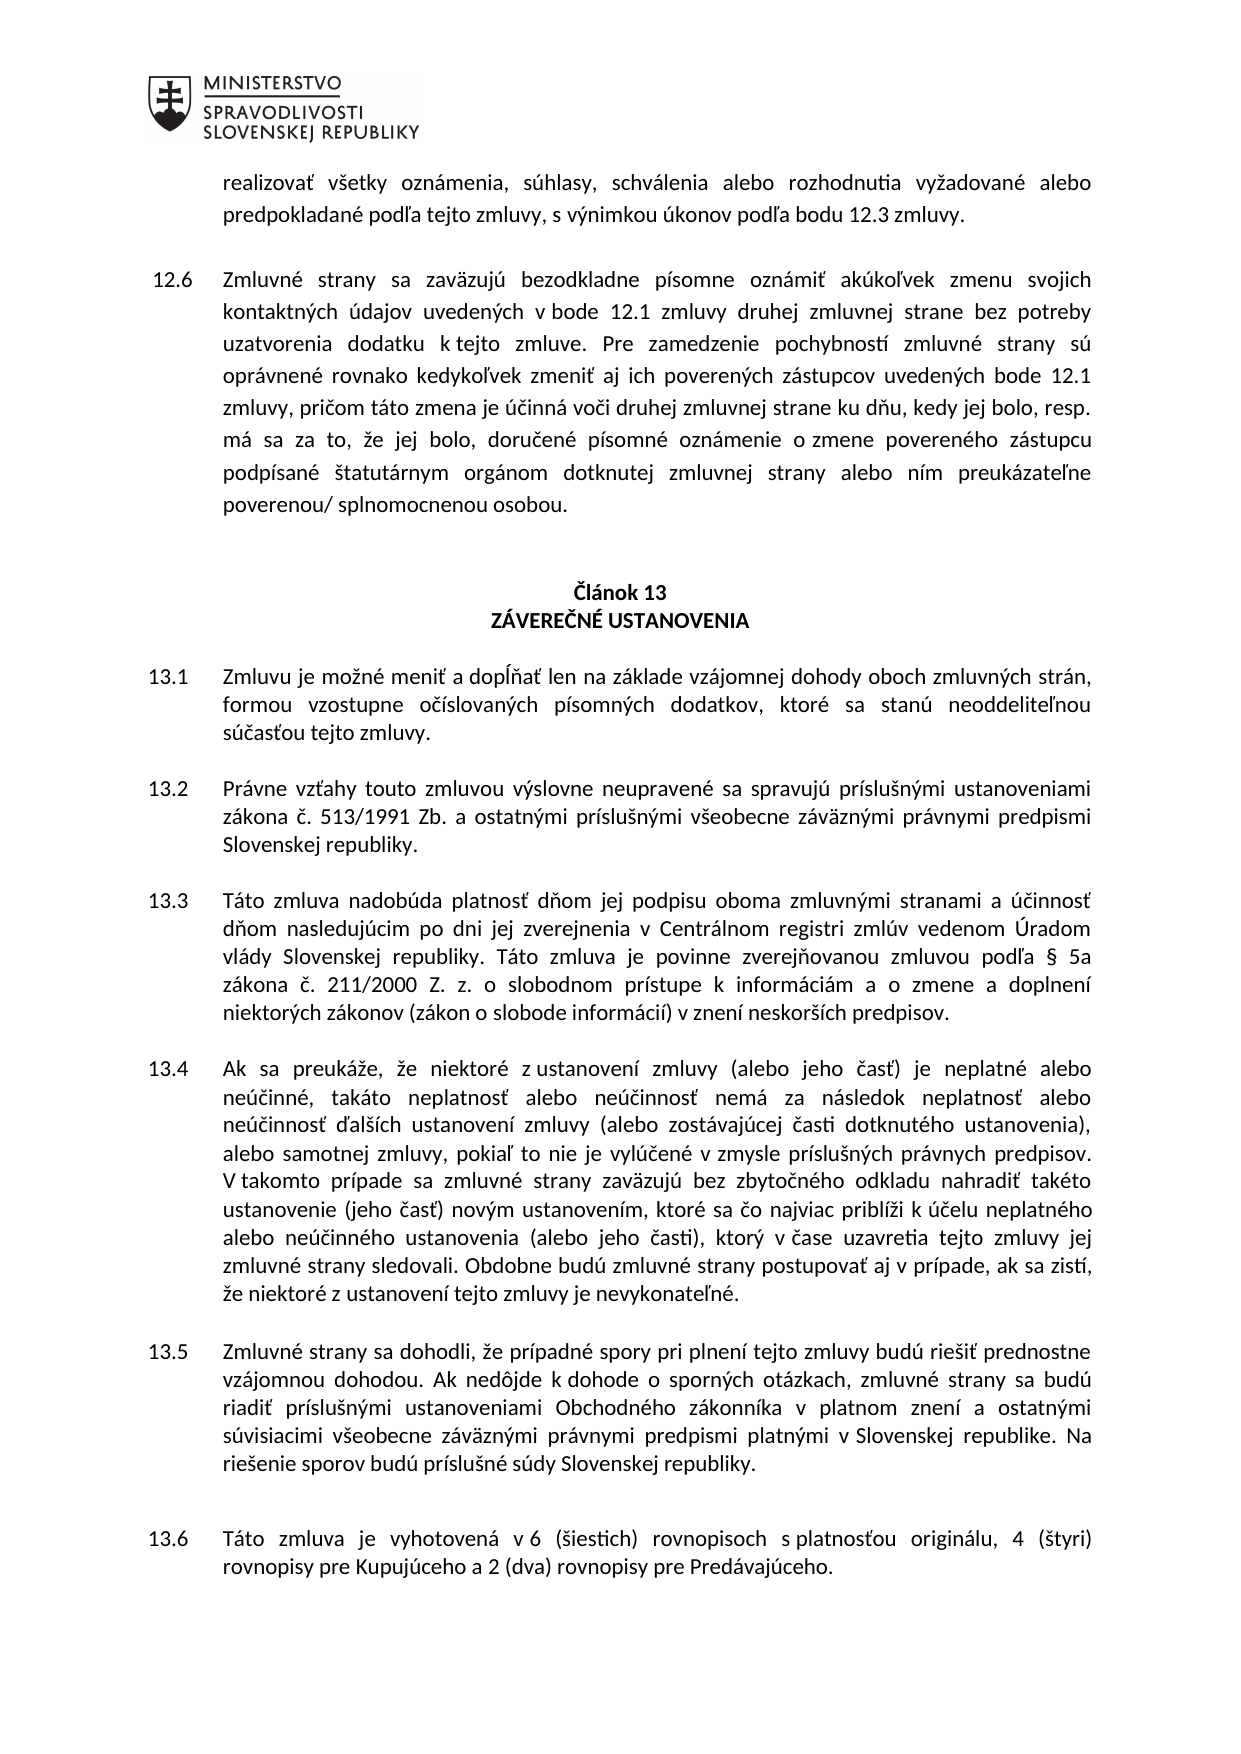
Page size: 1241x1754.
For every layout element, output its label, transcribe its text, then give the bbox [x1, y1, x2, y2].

text Článok 13 [148, 578, 1093, 606]
list Právne vzťahy touto zmluvou výslovne neupravené sa spravujú príslušnými ustanoveniami zákona č. 513/1991 Zb. a ostatnými príslušnými všeobecne záväznými právnymi predpismi Slovenskej republiky. [148, 774, 1093, 858]
list Zmluvné strany sa dohodli, že prípadné spory pri plnení tejto zmluvy budú riešiť prednostne vzájomnou dohodou. Ak nedôjde k dohode o sporných otázkach, zmluvné strany sa budú riadiť príslušnými ustanoveniami Obchodného zákonníka v platnom znení a ostatnými súvisiacimi všeobecne záväznými právnymi predpismi platnými v Slovenskej republike. Na riešenie sporov budú príslušné súdy Slovenskej republiky. [148, 1337, 1093, 1477]
list Zmluvu je možné meniť a dopĺňať len na základe vzájomnej dohody oboch zmluvných strán, formou vzostupne očíslovaných písomných dodatkov, ktoré sa stanú neoddeliteľnou súčasťou tejto zmluvy. [148, 662, 1093, 746]
list Ak sa preukáže, že niektoré z ustanovení zmluvy (alebo jeho časť) je neplatné alebo neúčinné, takáto neplatnosť alebo neúčinnosť nemá za následok neplatnosť alebo neúčinnosť ďalších ustanovení zmluvy (alebo zostávajúcej časti dotknutého ustanovenia), alebo samotnej zmluvy, pokiaľ to nie je vylúčené v zmysle príslušných právnych predpisov. V takomto prípade sa zmluvné strany zaväzujú bez zbytočného odkladu nahradiť takéto ustanovenie (jeho časť) novým ustanovením, ktoré sa čo najviac priblíži k účelu neplatného alebo neúčinného ustanovenia (alebo jeho časti), ktorý v čase uzavretia tejto zmluvy jej zmluvné strany sledovali. Obdobne budú zmluvné strany postupovať aj v prípade, ak sa zistí, že niektoré z ustanovení tejto zmluvy je nevykonateľné. [148, 1054, 1093, 1307]
list Táto zmluva nadobúda platnosť dňom jej podpisu oboma zmluvnými stranami a účinnosť dňom nasledujúcim po dni jej zverejnenia v Centrálnom registri zmlúv vedenom Úradom vlády Slovenskej republiky. Táto zmluva je povinne zverejňovanou zmluvou podľa § 5a zákona č. 211/2000 Z. z. o slobodnom prístupe k informáciám a o zmene a doplnení niektorých zákonov (zákon o slobode informácií) v znení neskorších predpisov. [148, 886, 1093, 1027]
list Táto zmluva je vyhotovená v 6 (šiestich) rovnopisoch s platnosťou originálu, 4 (štyri) rovnopisy pre Kupujúceho a 2 (dva) rovnopisy pre Predávajúceho. [148, 1524, 1093, 1580]
picture [147, 73, 420, 144]
text ZÁVEREČNÉ USTANOVENIA [148, 606, 1093, 634]
list Zmluvné strany sa zaväzujú bezodkladne písomne oznámiť akúkoľvek zmenu svojich kontaktných údajov uvedených v bode 12.1 zmluvy druhej zmluvnej strane bez potreby uzatvorenia dodatku k tejto zmluve. Pre zamedzenie pochybností zmluvné strany sú oprávnené rovnako kedykoľvek zmeniť aj ich poverených zástupcov uvedených bode 12.1 zmluvy, pričom táto zmena je účinná voči druhej zmluvnej strane ku dňu, kedy jej bolo, resp. má sa za to, že jej bolo, doručené písomné oznámenie o zmene povereného zástupcu podpísané štatutárnym orgánom dotknutej zmluvnej strany alebo ním preukázateľne poverenou/ splnomocnenou osobou. [152, 265, 1093, 518]
